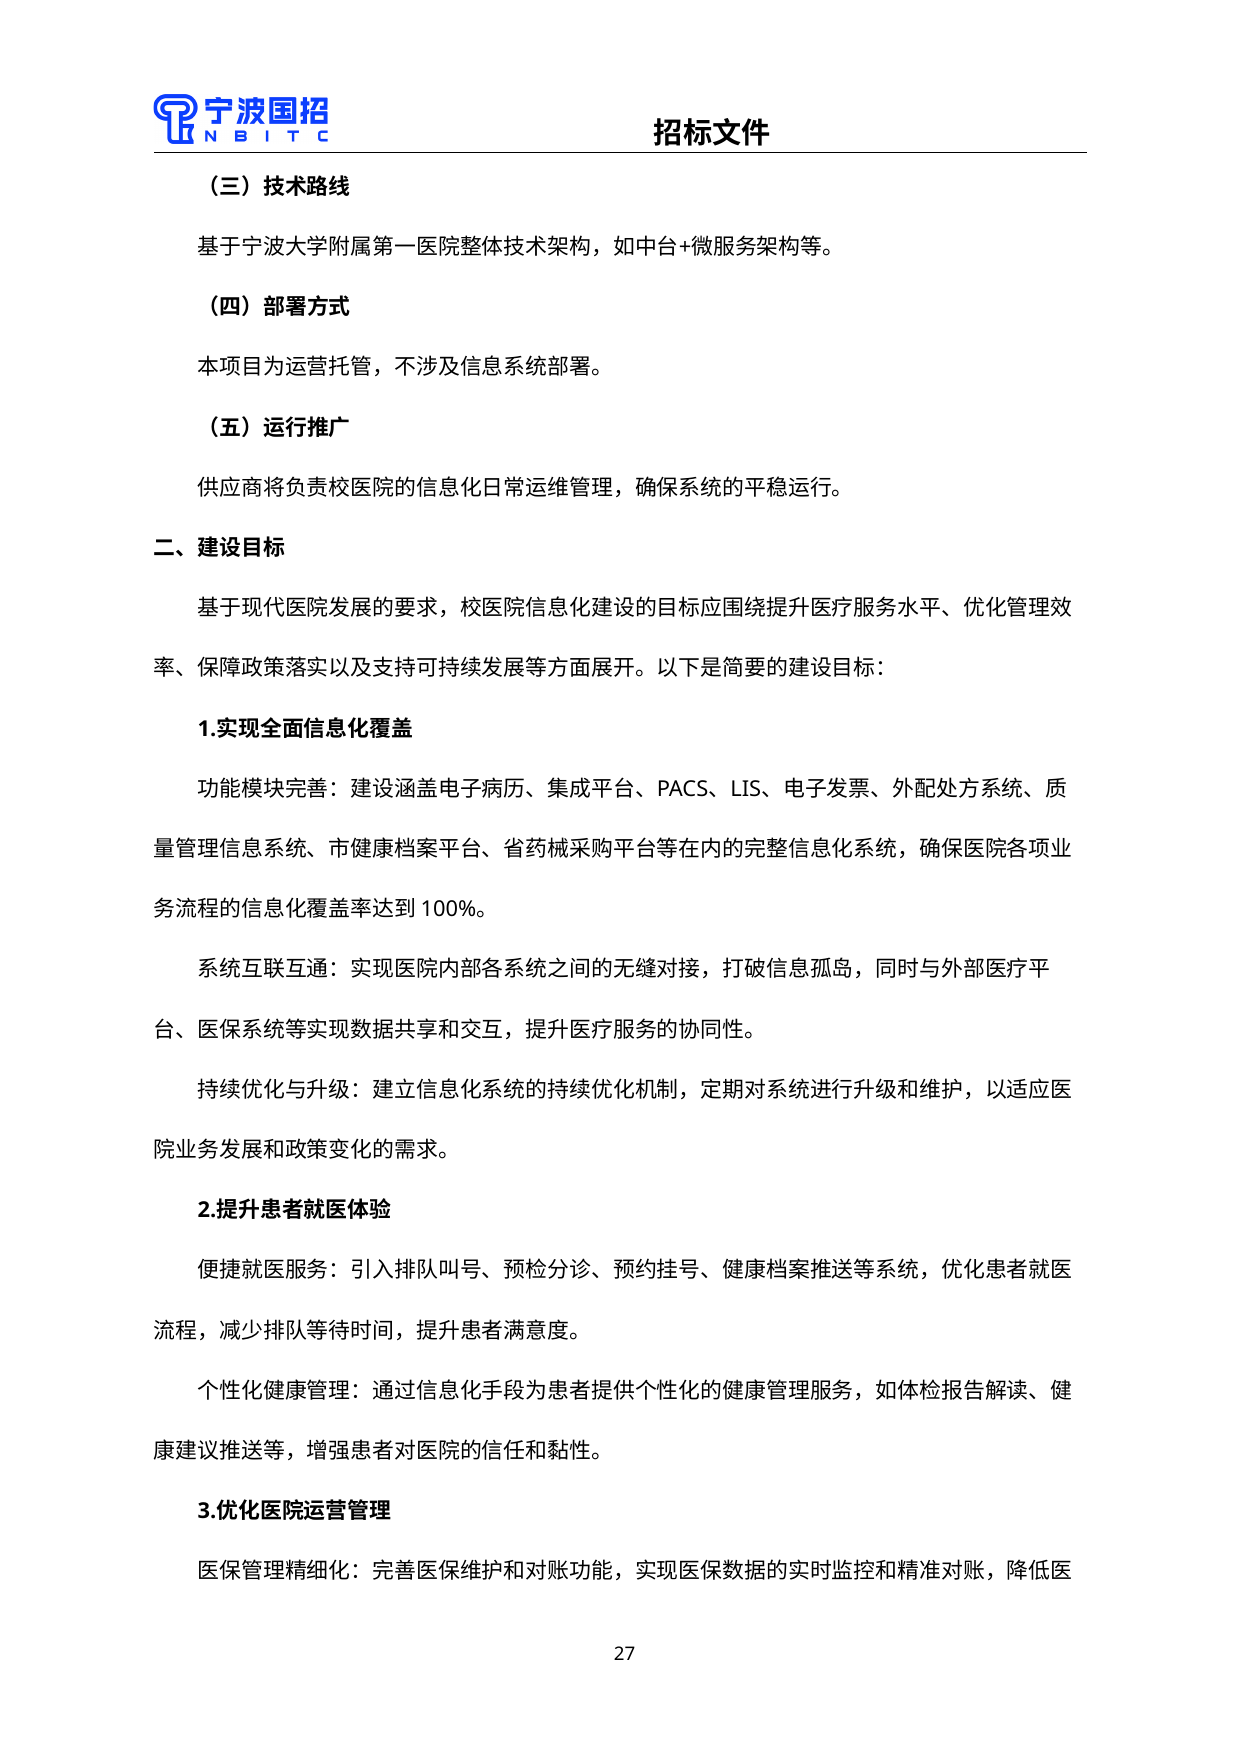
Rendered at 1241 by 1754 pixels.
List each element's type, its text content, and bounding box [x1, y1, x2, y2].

text 供应商将负责校医院的信息化日常运维管理，确保系统的平稳运行。 [153, 456, 1087, 516]
text 本项目为运营托管，不涉及信息系统部署。 [153, 335, 1087, 395]
text 便捷就医服务：引入排队叫号、预检分诊、预约挂号、健康档案推送等系统，优化患者就医流程，减少排队等待时间，提升患者满意度。 [153, 1238, 1087, 1359]
text 功能模块完善：建设涵盖电子病历、集成平台、PACS、LIS、电子发票、外配处方系统、质量管理信息系统、市健康档案平台、省药械采购平台等在内的完整信息化系统，确保医院各项业务流程的信息化覆盖率达到100%。 [153, 757, 1087, 937]
picture [153, 94, 328, 144]
text 持续优化与升级：建立信息化系统的持续优化机制，定期对系统进行升级和维护，以适应医院业务发展和政策变化的需求。 [153, 1058, 1087, 1178]
text （三）技术路线 [153, 154, 1087, 215]
text 1.实现全面信息化覆盖 [153, 696, 1087, 757]
list （五）运行推广 [153, 395, 1087, 456]
text 基于现代医院发展的要求，校医院信息化建设的目标应围绕提升医疗服务水平、优化管理效率、保障政策落实以及支持可持续发展等方面展开。以下是简要的建设目标： [153, 576, 1087, 696]
text 2.提升患者就医体验 [153, 1178, 1087, 1238]
text 3.优化医院运营管理 [153, 1479, 1087, 1539]
text 二、建设目标 [153, 516, 1087, 576]
text 基于宁波大学附属第一医院整体技术架构，如中台+微服务架构等。 [153, 215, 1087, 275]
text 个性化健康管理：通过信息化手段为患者提供个性化的健康管理服务，如体检报告解读、健康建议推送等，增强患者对医院的信任和黏性。 [153, 1359, 1087, 1479]
text （四）部署方式 [153, 275, 1087, 335]
text 医保管理精细化：完善医保维护和对账功能，实现医保数据的实时监控和精准对账，降低医保扣款风险，确保医保资金的合理使用。 [153, 1539, 1087, 1599]
text 系统互联互通：实现医院内部各系统之间的无缝对接，打破信息孤岛，同时与外部医疗平台、医保系统等实现数据共享和交互，提升医疗服务的协同性。 [153, 937, 1087, 1058]
